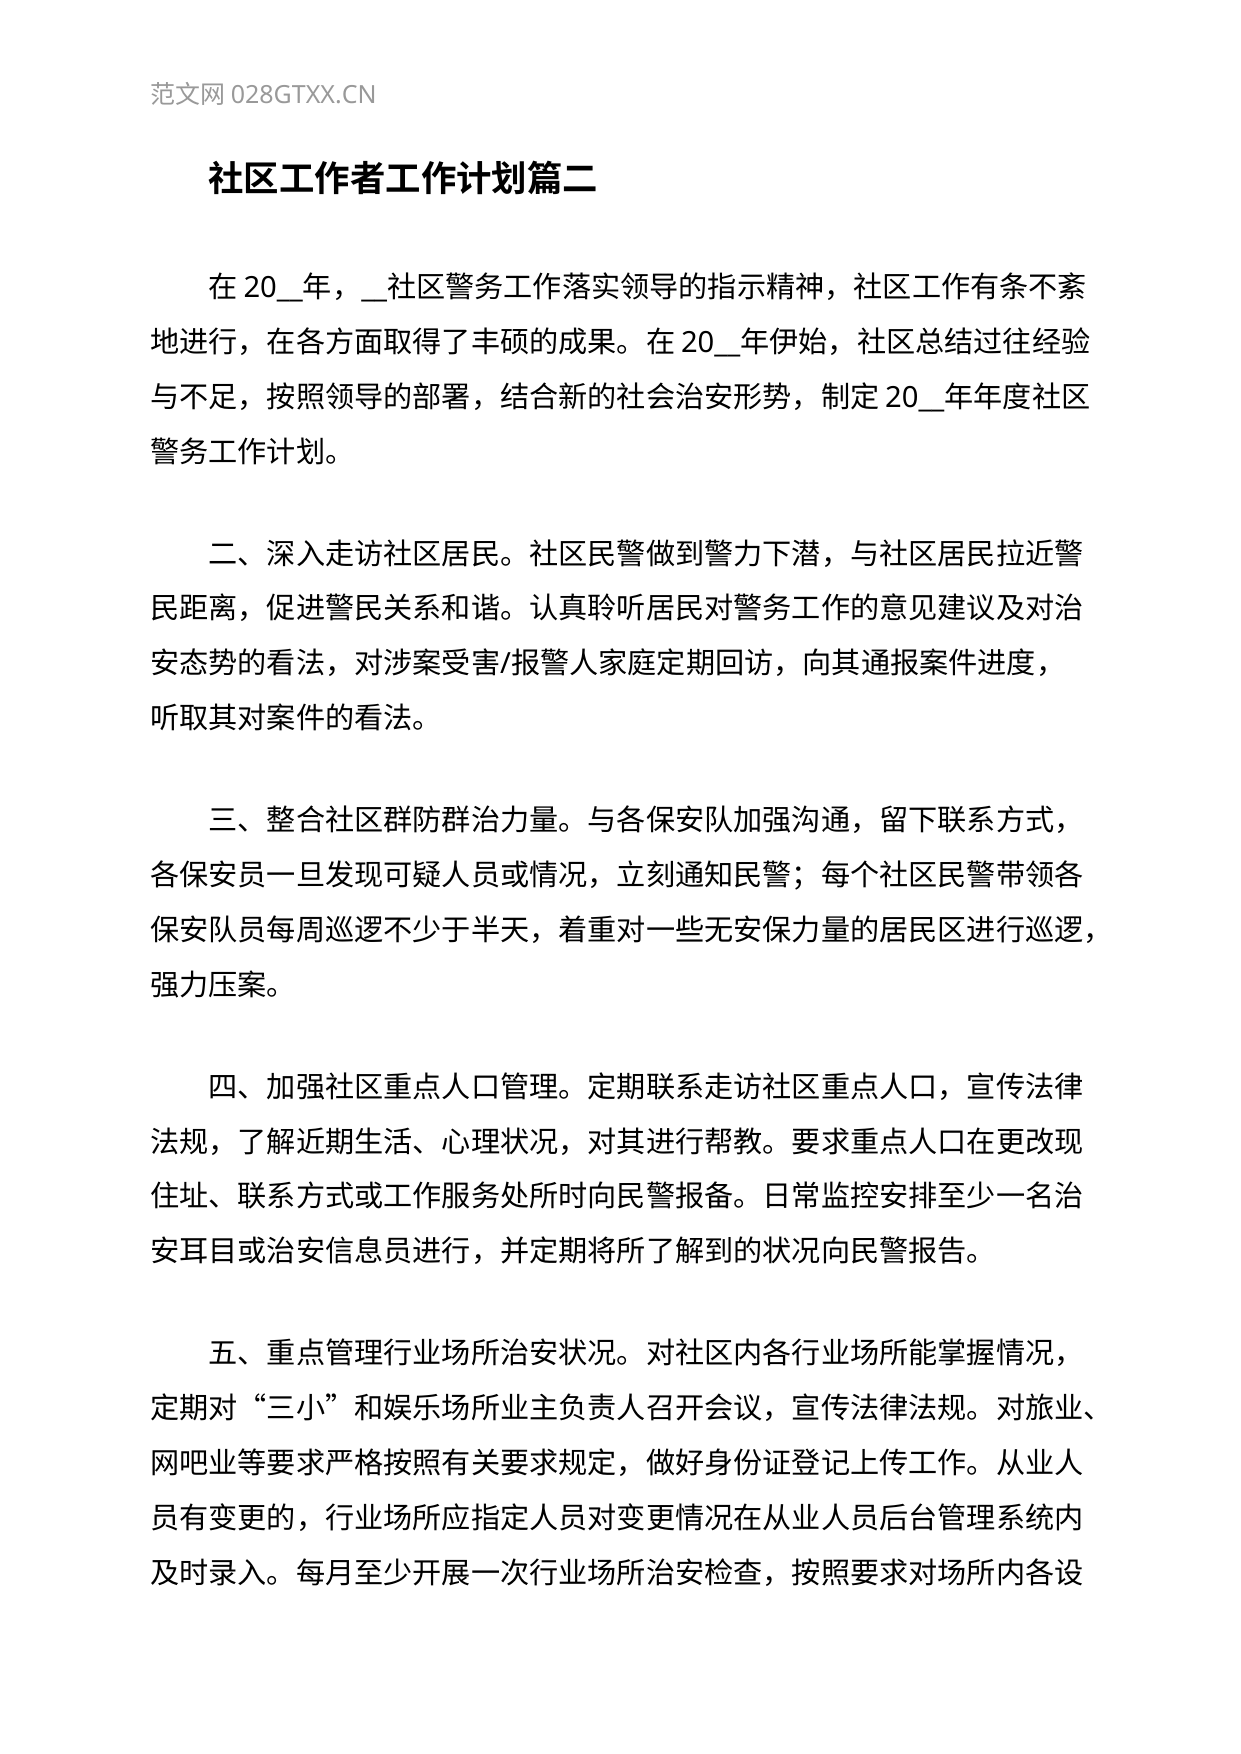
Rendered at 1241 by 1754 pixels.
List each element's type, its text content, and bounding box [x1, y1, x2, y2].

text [150, 1330, 1090, 1592]
text 在20__年，__社区警务工作落实领导的指示精神，社区工作有条不紊地进行，在各方面取得了丰硕的成果。在20__年伊始，社区总结过往经验与不足，按照领导的部署，结合新的社会治安形势，制定20__年年度社区警务工作计划。 [150, 263, 1090, 471]
text 二、深入走访社区居民。社区民警做到警力下潜，与社区居民拉近警民距离，促进警民关系和谐。认真聆听居民对警务工作的意见建议及对治安态势的看法，对涉案受害/报警人家庭定期回访，向其通报案件进度，听取其对案件的看法。 [150, 530, 1090, 737]
text 社区工作者工作计划篇二 [150, 150, 1090, 201]
text 四、加强社区重点人口管理。定期联系走访社区重点人口，宣传法律法规，了解近期生活、心理状况，对其进行帮教。要求重点人口在更改现住址、联系方式或工作服务处所时向民警报备。日常监控安排至少一名治安耳目或治安信息员进行，并定期将所了解到的状况向民警报告。 [150, 1063, 1090, 1270]
text 三、整合社区群防群治力量。与各保安队加强沟通，留下联系方式，各保安员一旦发现可疑人员或情况，立刻通知民警；每个社区民警带领各保安队员每周巡逻不少于半天，着重对一些无安保力量的居民区进行巡逻，强力压案。 [150, 797, 1090, 1004]
